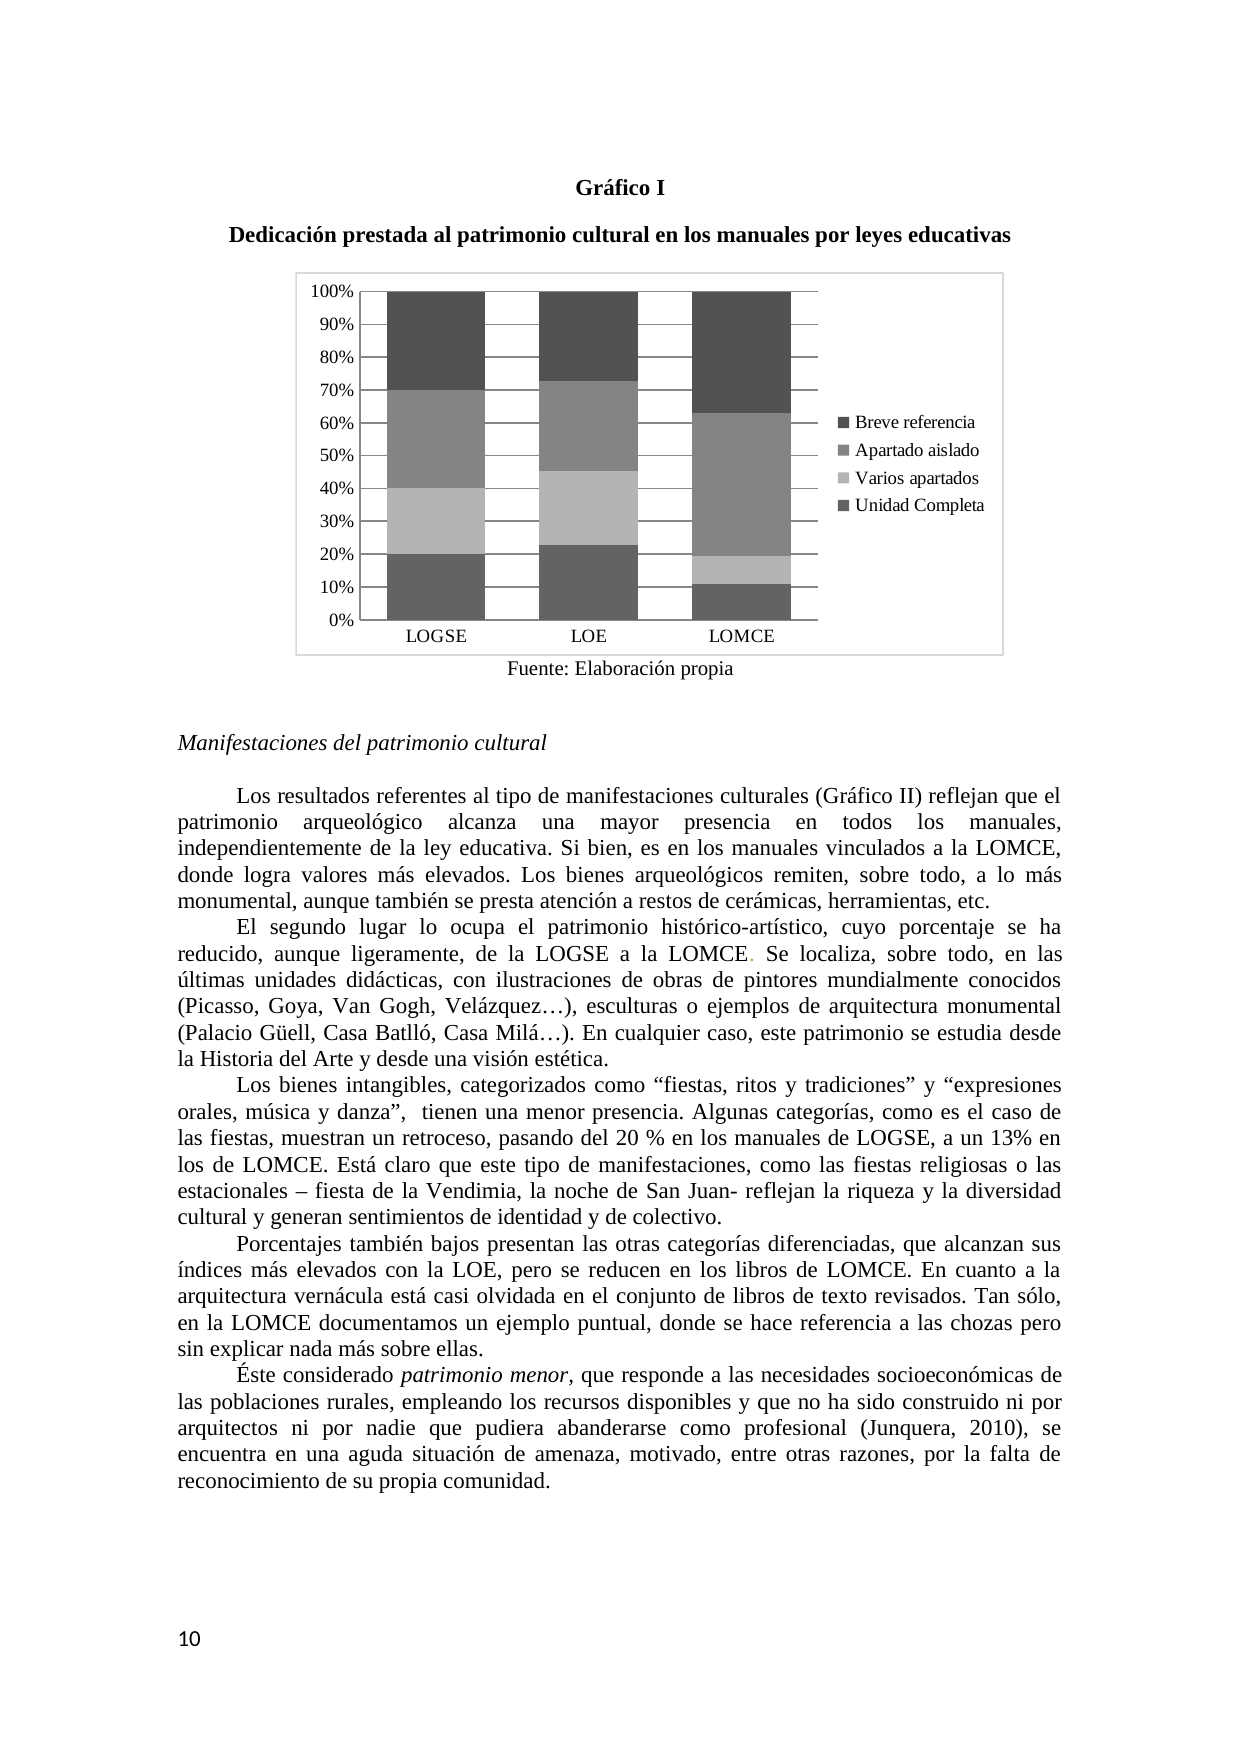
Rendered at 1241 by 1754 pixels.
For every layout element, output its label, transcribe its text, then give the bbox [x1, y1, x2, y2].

text Porcentajes también bajos presentan las otras categorías diferenciadas, que alcanzan sus índices más elevados con la LOE, pero se reducen en los libros de LOMCE. En cuanto a la arquitectura vernácula está casi olvidada en el conjunto de libros de texto revisados. Tan sólo, en la LOMCE documentamos un ejemplo puntual, donde se hace referencia a las chozas pero sin explicar nada más sobre ellas. [177, 1230, 1063, 1361]
text El segundo lugar lo ocupa el patrimonio histórico-artístico, cuyo porcentaje se ha reducido, aunque ligeramente, de la LOGSE a la LOMCE. Se localiza, sobre todo, en las últimas unidades didácticas, con ilustraciones de obras de pintores mundialmente conocidos (Picasso, Goya, Van Gogh, Velázquez…), esculturas o ejemplos de arquitectura monumental (Palacio Güell, Casa Batlló, Casa Milá…). En cualquier caso, este patrimonio se estudia desde la Historia del Arte y desde una visión estética. [177, 913, 1063, 1072]
list Manifestaciones del patrimonio cultural [177, 729, 1063, 755]
text Dedicación prestada al patrimonio cultural en los manuales por leyes educativas [177, 221, 1063, 247]
text Los bienes intangibles, categorizados como “fiestas, ritos y tradiciones” y “expresiones orales, música y danza”, tienen una menor presencia. Algunas categorías, como es el caso de las fiestas, muestran un retroceso, pasando del 20 % en los manuales de LOGSE, a un 13% en los de LOMCE. Está claro que este tipo de manifestaciones, como las fiestas religiosas o las estacionales – fiesta de la Vendimia, la noche de San Juan- reflejan la riqueza y la diversidad cultural y generan sentimientos de identidad y de colectivo. [177, 1072, 1063, 1230]
text Fuente: Elaboración propia [177, 656, 1063, 680]
text Los resultados referentes al tipo de manifestaciones culturales (Gráfico II) reflejan que el patrimonio arqueológico alcanza una mayor presencia en todos los manuales, independientemente de la ley educativa. Si bien, es en los manuales vinculados a la LOMCE, donde logra valores más elevados. Los bienes arqueológicos remiten, sobre todo, a lo más monumental, aunque también se presta atención a restos de cerámicas, herramientas, etc. [177, 782, 1063, 913]
text Gráfico I [177, 174, 1063, 200]
text Éste considerado patrimonio menor, que responde a las necesidades socioeconómicas de las poblaciones rurales, empleando los recursos disponibles y que no ha sido construido ni por arquitectos ni por nadie que pudiera abanderarse como profesional (Junquera, 2010), se encuentra en una aguda situación de amenaza, motivado, entre otras razones, por la falta de reconocimiento de su propia comunidad. [177, 1361, 1063, 1493]
